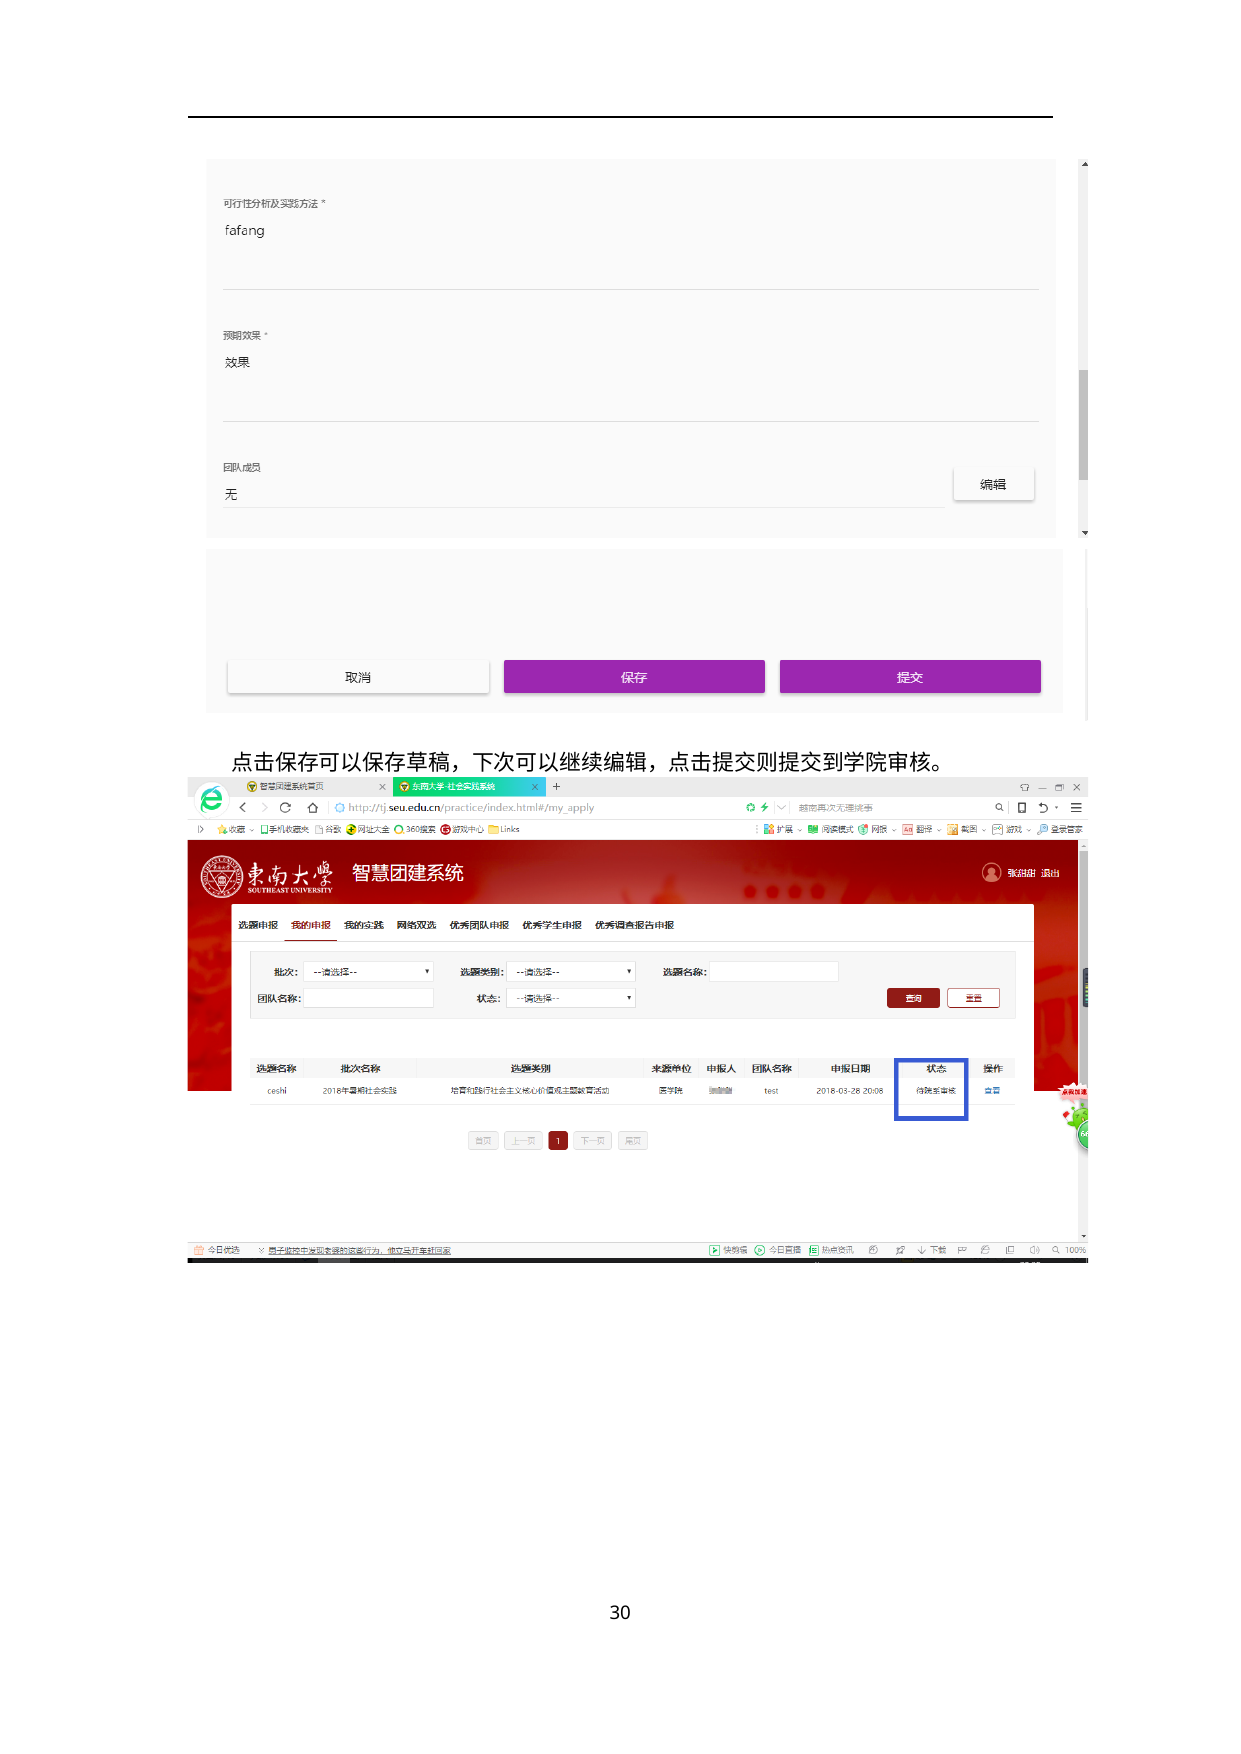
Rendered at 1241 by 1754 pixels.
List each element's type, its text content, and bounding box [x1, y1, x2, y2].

picture [187, 159, 1088, 538]
text 点击保存可以保存草稿，下次可以继续编辑，点击提交则提交到学院审核。 [187, 745, 1053, 777]
picture [187, 777, 1089, 1263]
picture [187, 549, 1088, 721]
